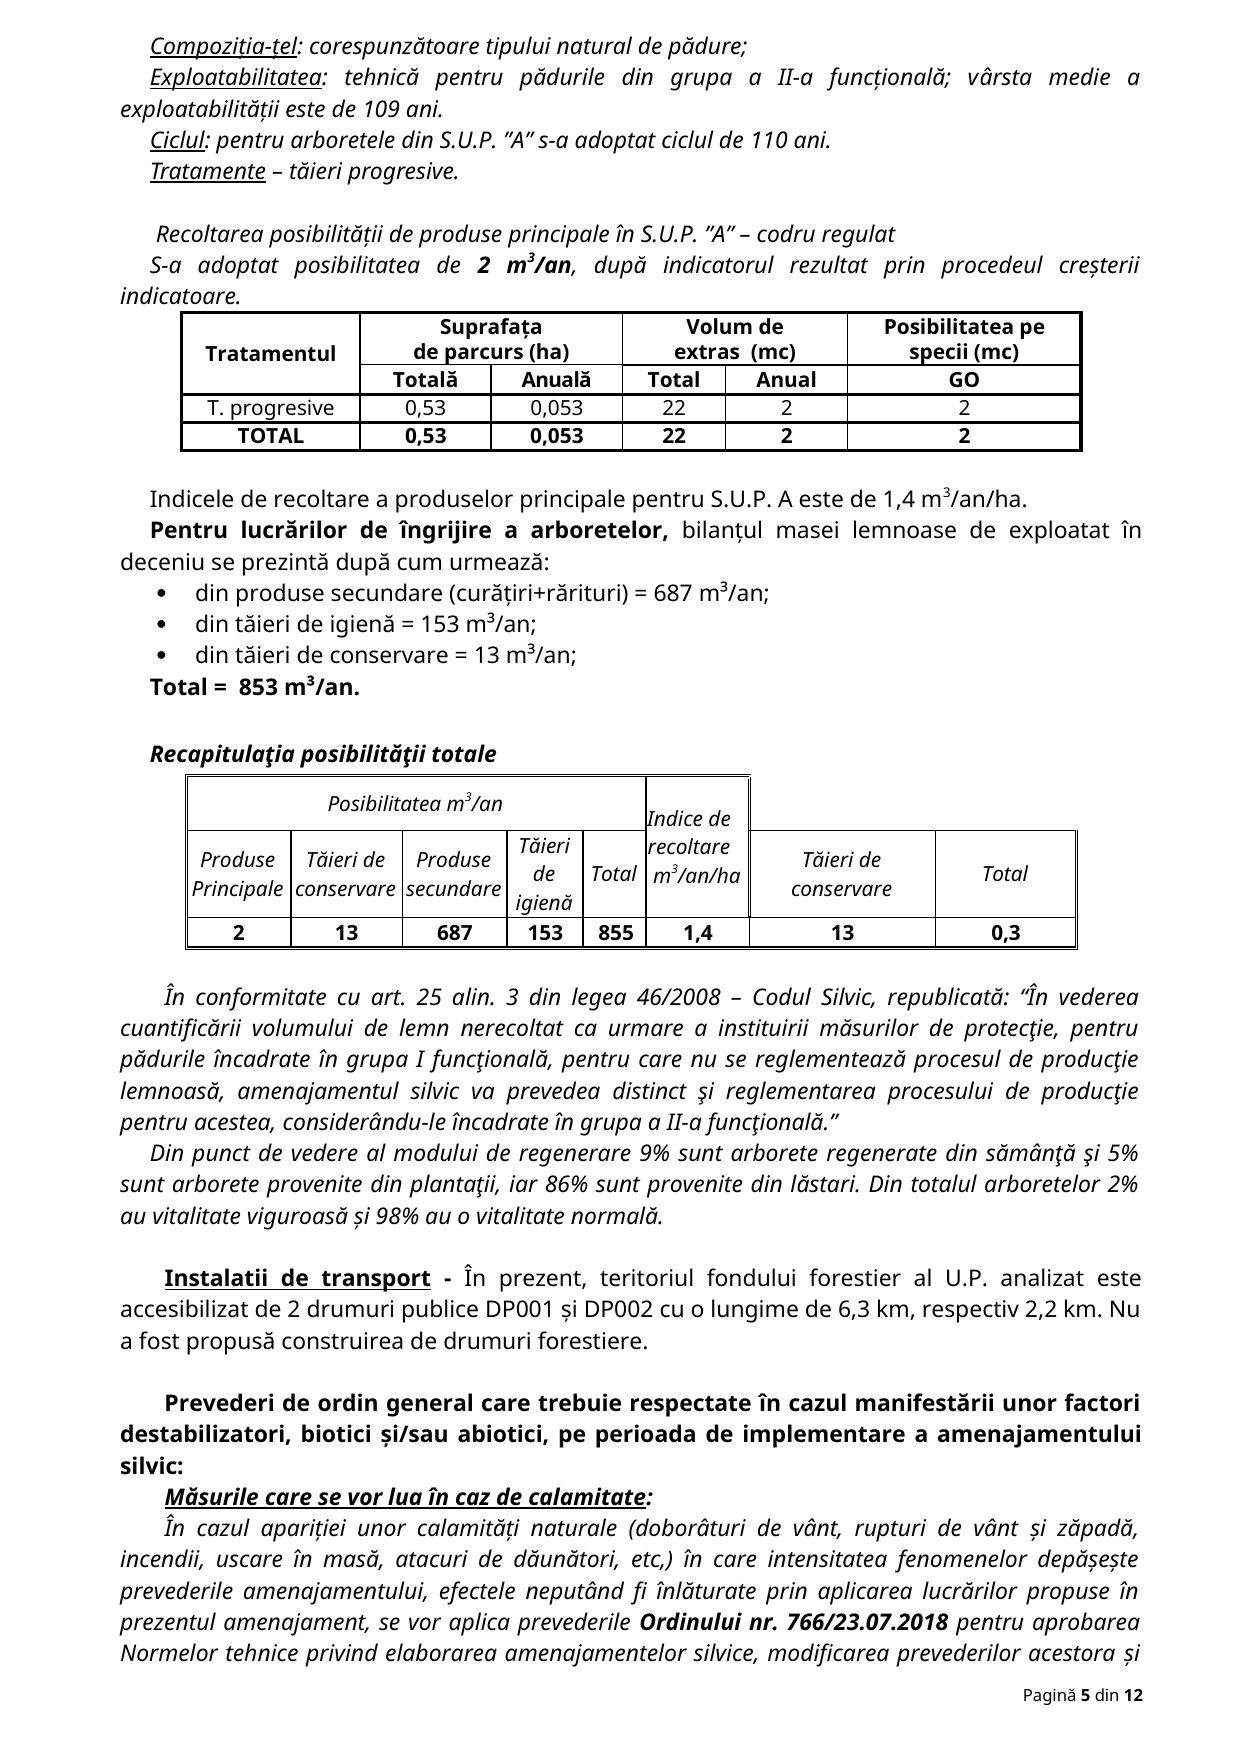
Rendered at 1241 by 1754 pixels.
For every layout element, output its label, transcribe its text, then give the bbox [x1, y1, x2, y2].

text Tratamente – tăieri progresive. [120, 155, 1143, 186]
table_cell 2 [848, 396, 1079, 421]
text În conformitate cu art. 25 alin. 3 din legea 46/2008 – Codul Silvic, republicată: “În vederea cuantificării volumului de lemn nerecoltat ca urmare a instituirii măsurilor de protecţie, pentru pădurile încadrate în grupa I funcţională, pentru care nu se reglementează procesul de producţie lemnoasă, amenajamentul silvic va prevedea distinct şi reglementarea procesului de producţie pentru acestea, considerându-le încadrate în grupa a II-a funcţională.” [120, 981, 1143, 1137]
text S-a adoptat posibilitatea de 2 m3/an, după indicatorul rezultat prin procedeul creșterii indicatoare. [120, 249, 1143, 311]
table_cell Tăieri de igienă [508, 831, 582, 916]
table_cell Produse Principale [188, 831, 290, 916]
table_cell Total [936, 831, 1075, 916]
table_cell T. progresive [183, 396, 359, 421]
table_cell 0,3 [936, 918, 1075, 946]
table_cell 0,53 [361, 424, 490, 449]
table_cell 13 [292, 918, 402, 946]
table_cell Anuală [492, 365, 622, 392]
table_cell GO [848, 366, 1079, 392]
table_cell 13 [750, 918, 935, 946]
table_cell 2 [188, 918, 290, 946]
table_header Posibilitatea m3/an [188, 777, 645, 829]
table_cell 22 [623, 424, 725, 449]
table_cell 0,053 [492, 424, 622, 449]
table_cell 22 [623, 396, 725, 421]
table_cell 153 [508, 918, 582, 946]
text Ciclul: pentru arboretele din S.U.P. ”A” s-a adoptat ciclul de 110 ani. [120, 124, 1143, 155]
table_cell 2 [848, 424, 1079, 449]
text Total = 853 m³/an. [120, 671, 1143, 702]
text Prevederi de ordin general care trebuie respectate în cazul manifestării unor factori destabilizatori, biotici şi/sau abiotici, pe perioada de implementare a amenajamentului silvic: [120, 1387, 1143, 1481]
table_cell 2 [726, 424, 847, 449]
table_cell Totală [361, 365, 490, 392]
table_header Suprafaţa de parcurs (ha) [361, 314, 622, 364]
list din tăieri de conservare = 13 m³/an; [157, 639, 1143, 671]
table_cell Tăieri de conservare [292, 831, 402, 916]
table_cell Total [623, 366, 725, 392]
list din produse secundare (curăţiri+rărituri) = 687 m³/an; [157, 577, 1143, 608]
text Pentru lucrărilor de îngrijire a arboretelor, bilanţul masei lemnoase de exploatat în deceniu se prezintă după cum urmează: [120, 514, 1143, 577]
table_header Tratamentul [183, 314, 359, 392]
table_cell 687 [403, 918, 506, 946]
table_cell 1,4 [647, 918, 749, 946]
list din tăieri de igienă = 153 m³/an; [157, 608, 1143, 639]
table_cell 0,053 [492, 396, 622, 421]
table_cell 0,53 [361, 396, 490, 421]
table_header Indice de recoltare m3/an/ha [647, 777, 749, 916]
text Recapitulaţia posibilităţii totale [120, 738, 1143, 769]
text Exploatabilitatea: tehnică pentru pădurile din grupa a II-a funcțională; vârsta medie a exploatabilității este de 109 ani. [120, 61, 1143, 124]
text Instalatii de transport - În prezent, teritoriul fondului forestier al U.P. analizat este accesibilizat de 2 drumuri publice DP001 și DP002 cu o lungime de 6,3 km, respectiv 2,2 km. Nu a fost propusă construirea de drumuri forestiere. [120, 1262, 1143, 1356]
table_cell Anual [726, 366, 847, 392]
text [120, 1512, 1143, 1668]
text Măsurile care se vor lua în caz de calamitate: [120, 1481, 1143, 1512]
table_cell 2 [726, 396, 847, 421]
table_cell TOTAL [183, 424, 359, 449]
table_cell Total [584, 831, 645, 916]
text Compoziția-țel: corespunzătoare tipului natural de pădure; [120, 30, 1143, 61]
table_header Posibilitatea pe specii (mc) [848, 314, 1079, 364]
text Recoltarea posibilităţii de produse principale în S.U.P. ”A” – codru regulat [120, 217, 1143, 249]
table_cell Tăieri de conservare [751, 831, 935, 916]
text Indicele de recoltare a produselor principale pentru S.U.P. A este de 1,4 m3/an/ha. [120, 483, 1143, 514]
table_cell Produse secundare [403, 831, 506, 916]
table_cell 855 [584, 918, 645, 946]
text Din punct de vedere al modului de regenerare 9% sunt arborete regenerate din sămânţă şi 5% sunt arborete provenite din plantaţii, iar 86% sunt provenite din lăstari. Din totalul arboretelor 2% au vitalitate viguroasă și 98% au o vitalitate normală. [120, 1137, 1143, 1231]
table_header Volum de extras (mc) [623, 314, 847, 364]
